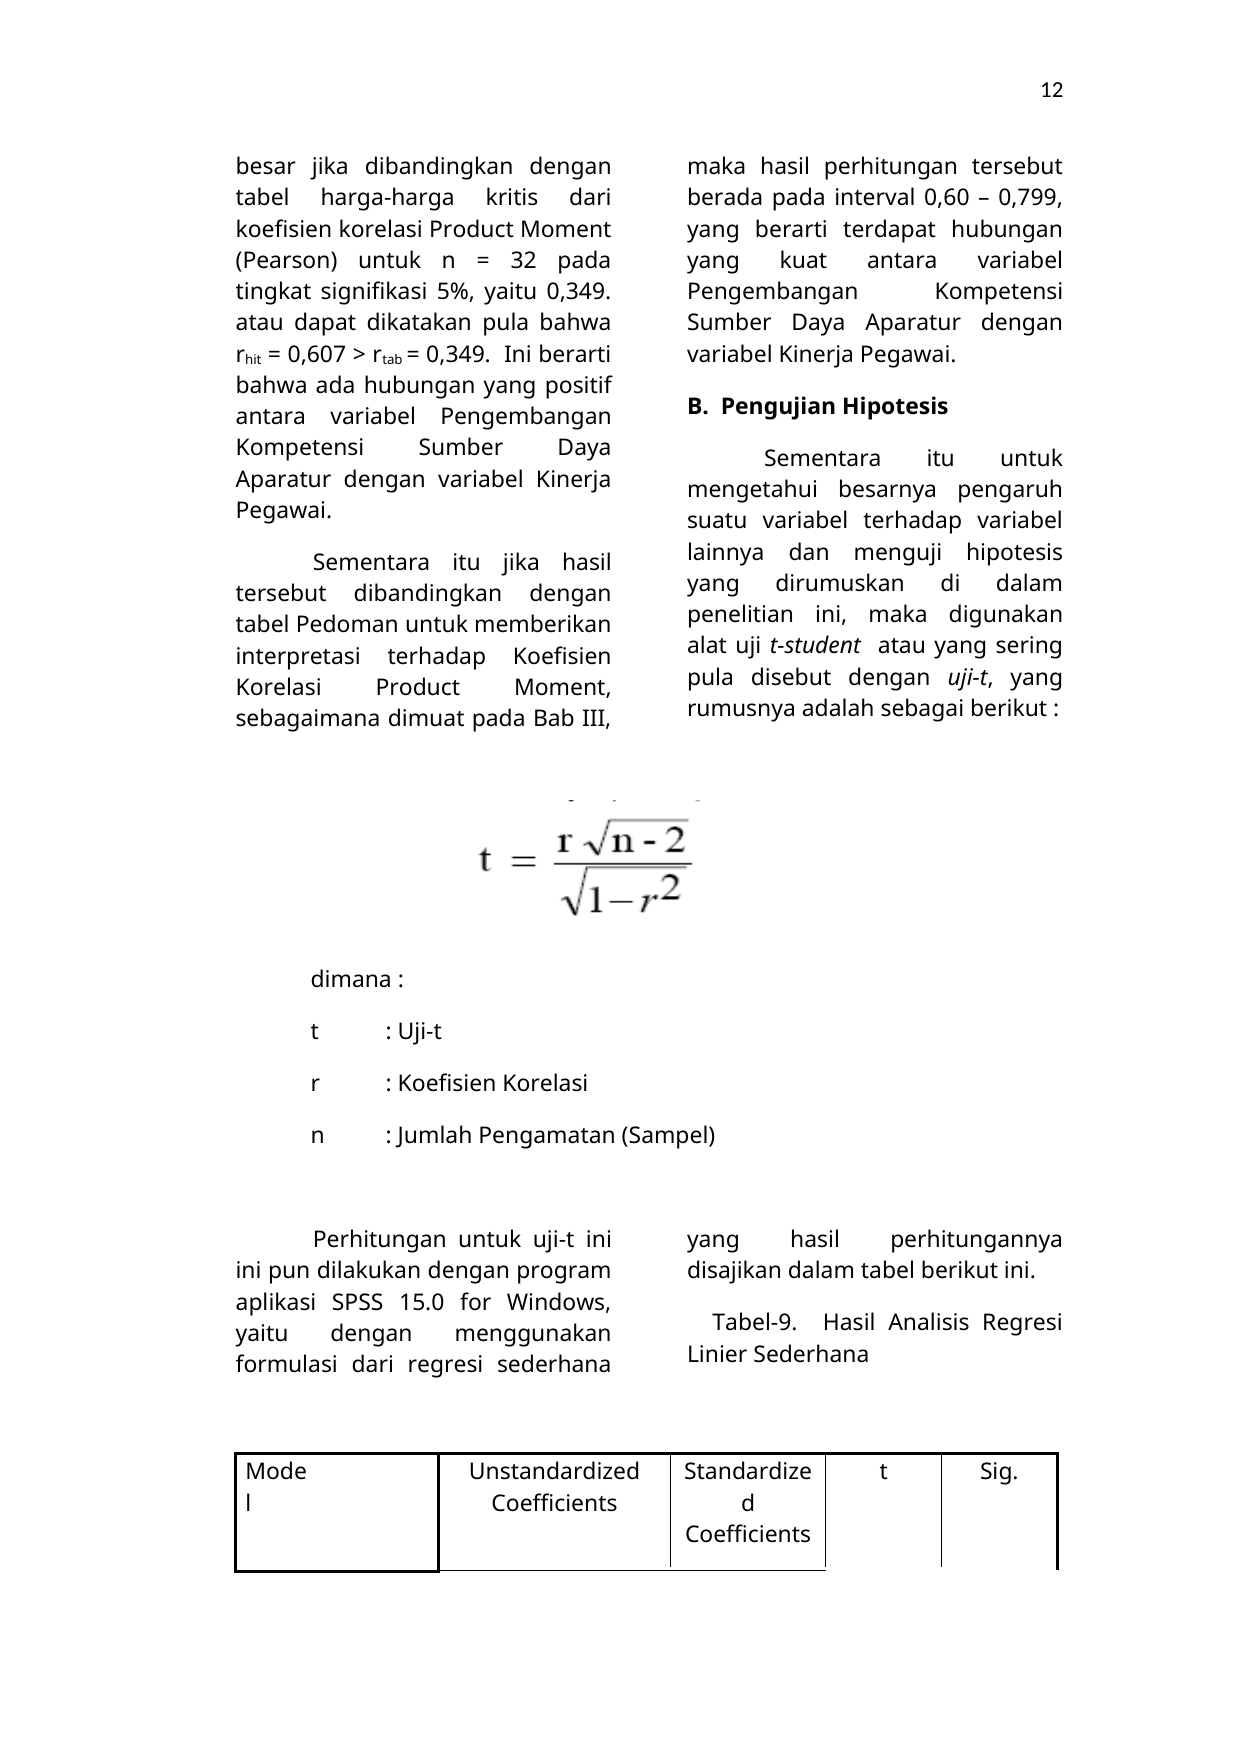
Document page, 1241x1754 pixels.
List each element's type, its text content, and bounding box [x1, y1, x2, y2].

text Sementara itu untuk mengetahui besarnya pengaruh suatu variabel terhadap variabel lainnya dan menguji hipotesis yang dirumuskan di dalam penelitian ini, maka digunakan alat uji t-student atau yang sering pula disebut dengan uji-t, yang rumusnya adalah sebagai berikut : [687, 442, 1063, 723]
table_header t [826, 1455, 941, 1570]
text Perhitungan untuk uji-t ini ini pun dilakukan dengan program aplikasi SPSS 15.0 for Windows, yaitu dengan menggunakan formulasi dari regresi sederhana yang hasil perhitungannya disajikan dalam tabel berikut ini. [687, 1223, 1063, 1285]
text n : Jumlah Pengamatan (Sampel) [235, 1119, 1063, 1150]
text Tabel-9. Hasil Analisis Regresi Linier Sederhana [687, 1306, 1063, 1369]
text Sementara itu jika hasil tersebut dibandingkan dengan tabel Pedoman untuk memberikan interpretasi terhadap Koefisien Korelasi Product Moment, sebagaimana dimuat pada Bab III, maka hasil perhitungan tersebut berada pada interval 0,60 – 0,799, yang berarti terdapat hubungan yang kuat antara variabel Pengembangan Kompetensi Sumber Daya Aparatur dengan variabel Kinerja Pegawai. [235, 546, 612, 733]
table_header Sig. [941, 1455, 1056, 1570]
text Sementara itu jika hasil tersebut dibandingkan dengan tabel Pedoman untuk memberikan interpretasi terhadap Koefisien Korelasi Product Moment, sebagaimana dimuat pada Bab III, maka hasil perhitungan tersebut berada pada interval 0,60 – 0,799, yang berarti terdapat hubungan yang kuat antara variabel Pengembangan Kompetensi Sumber Daya Aparatur dengan variabel Kinerja Pegawai. [687, 150, 1063, 369]
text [235, 150, 612, 525]
text dimana : [235, 962, 1063, 994]
text B. Pengujian Hipotesis [687, 389, 1063, 421]
table_header [317, 1455, 437, 1570]
table_header Standardized Coefficients [670, 1455, 826, 1570]
table_header Model [237, 1455, 317, 1570]
text Perhitungan untuk uji-t ini ini pun dilakukan dengan program aplikasi SPSS 15.0 for Windows, yaitu dengan menggunakan formulasi dari regresi sederhana yang hasil perhitungannya disajikan dalam tabel berikut ini. [235, 1223, 612, 1379]
text t : Uji-t [235, 1014, 1063, 1046]
text r : Koefisien Korelasi [235, 1067, 1063, 1098]
table_header Unstandardized Coefficients [440, 1455, 670, 1570]
